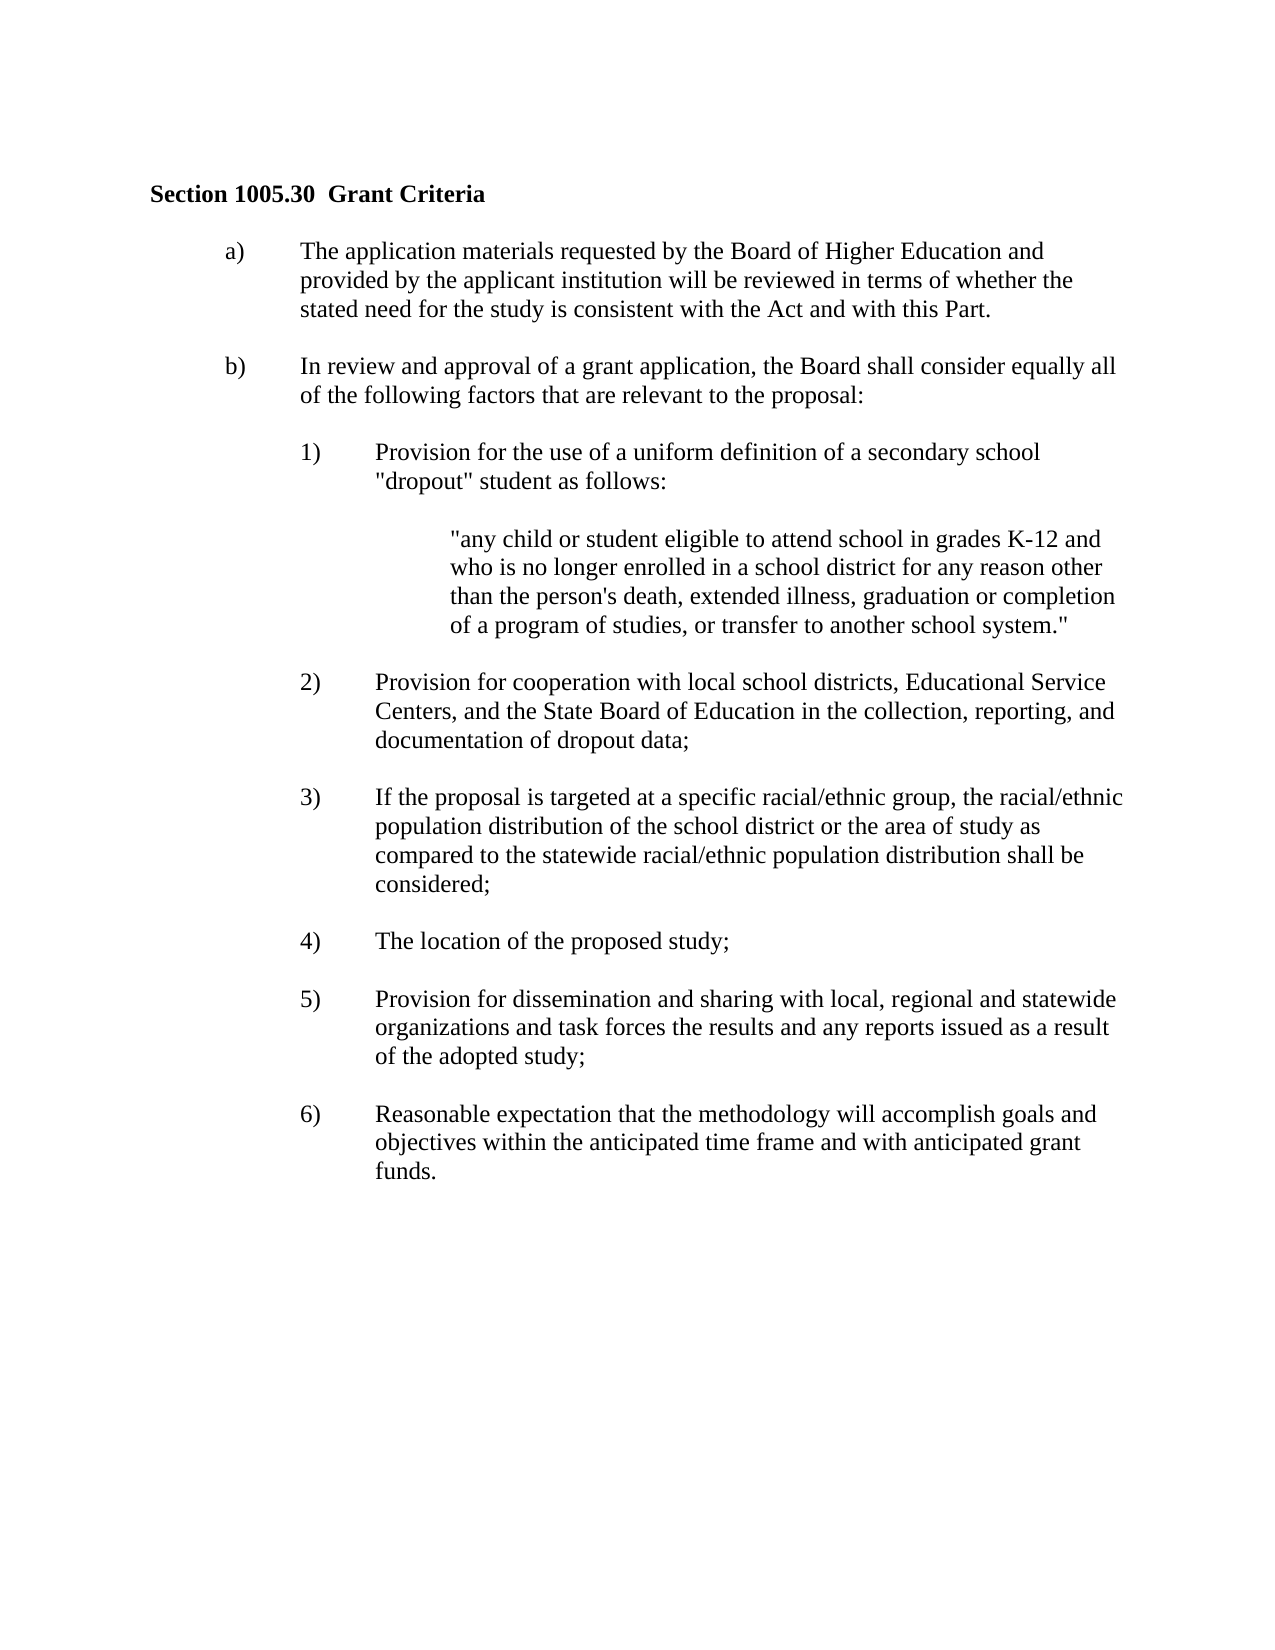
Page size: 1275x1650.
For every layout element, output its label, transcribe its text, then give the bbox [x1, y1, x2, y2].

text b) In review and approval of a grant application, the Board shall consider equally all of the following factors that are relevant to the proposal: [225, 351, 1125, 409]
text 1) Provision for the use of a uniform definition of a secondary school "dropout" student as follows: [300, 437, 1125, 495]
text 4) The location of the proposed study; [300, 926, 1125, 955]
text "any child or student eligible to attend school in grades K-12 and who is no longer enrolled in a school district for any reason other than the person's death, extended illness, graduation or completion of a program of studies, or transfer to another school system." [375, 524, 1125, 639]
text 5) Provision for dissemination and sharing with local, regional and statewide organizations and task forces the results and any reports issued as a result of the adopted study; [300, 984, 1125, 1070]
text Section 1005.30 Grant Criteria [150, 179, 1125, 207]
text 6) Reasonable expectation that the methodology will accomplish goals and objectives within the anticipated time frame and with anticipated grant funds. [300, 1099, 1125, 1185]
text a) The application materials requested by the Board of Higher Education and provided by the applicant institution will be reviewed in terms of whether the stated need for the study is consistent with the Act and with this Part. [225, 236, 1125, 322]
text 2) Provision for cooperation with local school districts, Educational Service Centers, and the State Board of Education in the collection, reporting, and documentation of dropout data; [300, 667, 1125, 754]
text 3) If the proposal is targeted at a specific racial/ethnic group, the racial/ethnic population distribution of the school district or the area of study as compared to the statewide racial/ethnic population distribution shall be considered; [300, 782, 1125, 897]
